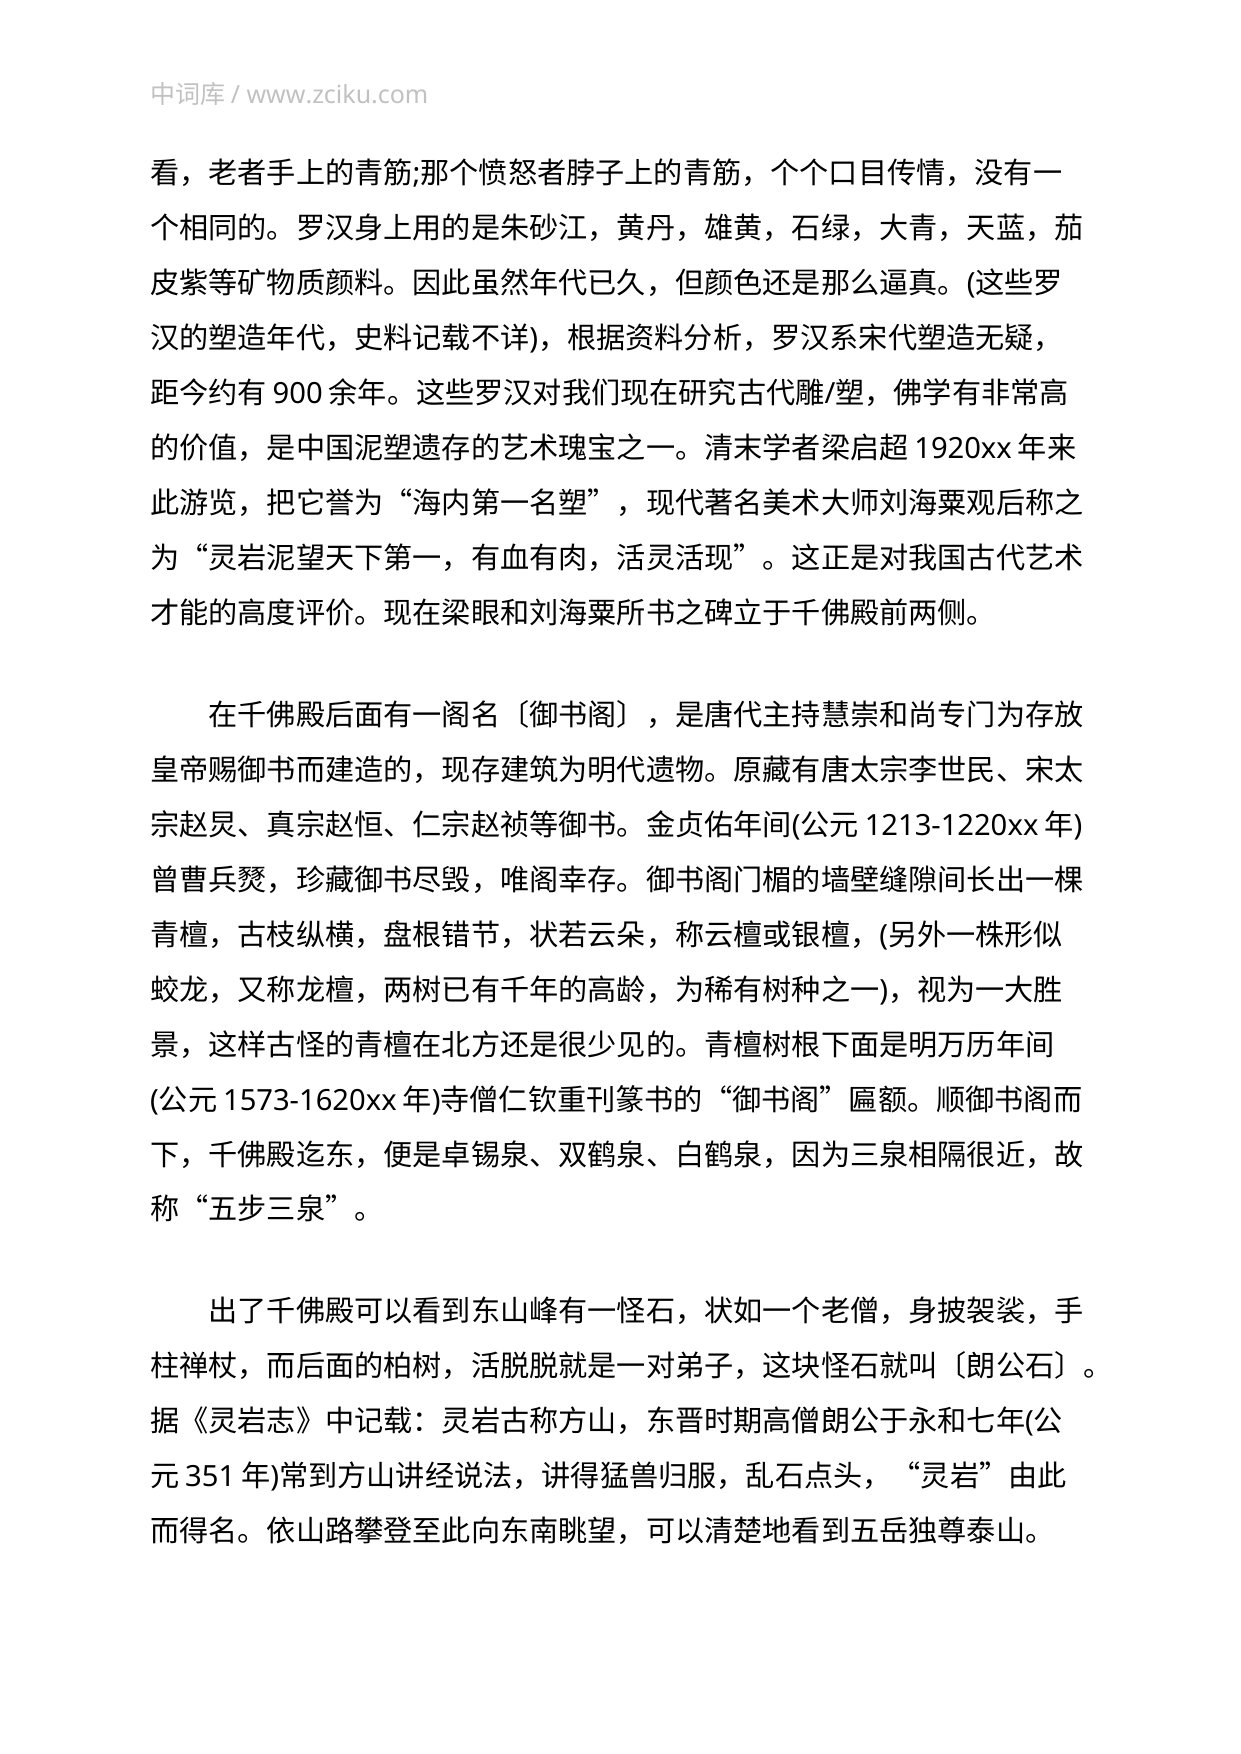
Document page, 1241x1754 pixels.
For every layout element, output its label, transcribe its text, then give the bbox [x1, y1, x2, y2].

text 在千佛殿后面有一阁名〔御书阁〕，是唐代主持慧崇和尚专门为存放皇帝赐御书而建造的，现存建筑为明代遗物。原藏有唐太宗李世民、宋太宗赵炅、真宗赵恒、仁宗赵祯等御书。金贞佑年间(公元1213-1220xx年)曾曹兵燹，珍藏御书尽毁，唯阁幸存。御书阁门楣的墙壁缝隙间长出一棵青檀，古枝纵横，盘根错节，状若云朵，称云檀或银檀，(另外一株形似蛟龙，又称龙檀，两树已有千年的高龄，为稀有树种之一)，视为一大胜景，这样古怪的青檀在北方还是很少见的。青檀树根下面是明万历年间(公元1573-1620xx年)寺僧仁钦重刊篆书的“御书阁”匾额。顺御书阁而下，千佛殿迄东，便是卓锡泉、双鹤泉、白鹤泉，因为三泉相隔很近，故称“五步三泉”。 [150, 691, 1090, 1228]
text 出了千佛殿可以看到东山峰有一怪石，状如一个老僧，身披袈裟，手柱禅杖，而后面的柏树，活脱脱就是一对弟子，这块怪石就叫〔朗公石〕。据《灵岩志》中记载：灵岩古称方山，东晋时期高僧朗公于永和七年(公元351年)常到方山讲经说法，讲得猛兽归服，乱石点头，“灵岩”由此而得名。依山路攀登至此向东南眺望，可以清楚地看到五岳独尊泰山。 [150, 1288, 1090, 1550]
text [150, 150, 1090, 632]
